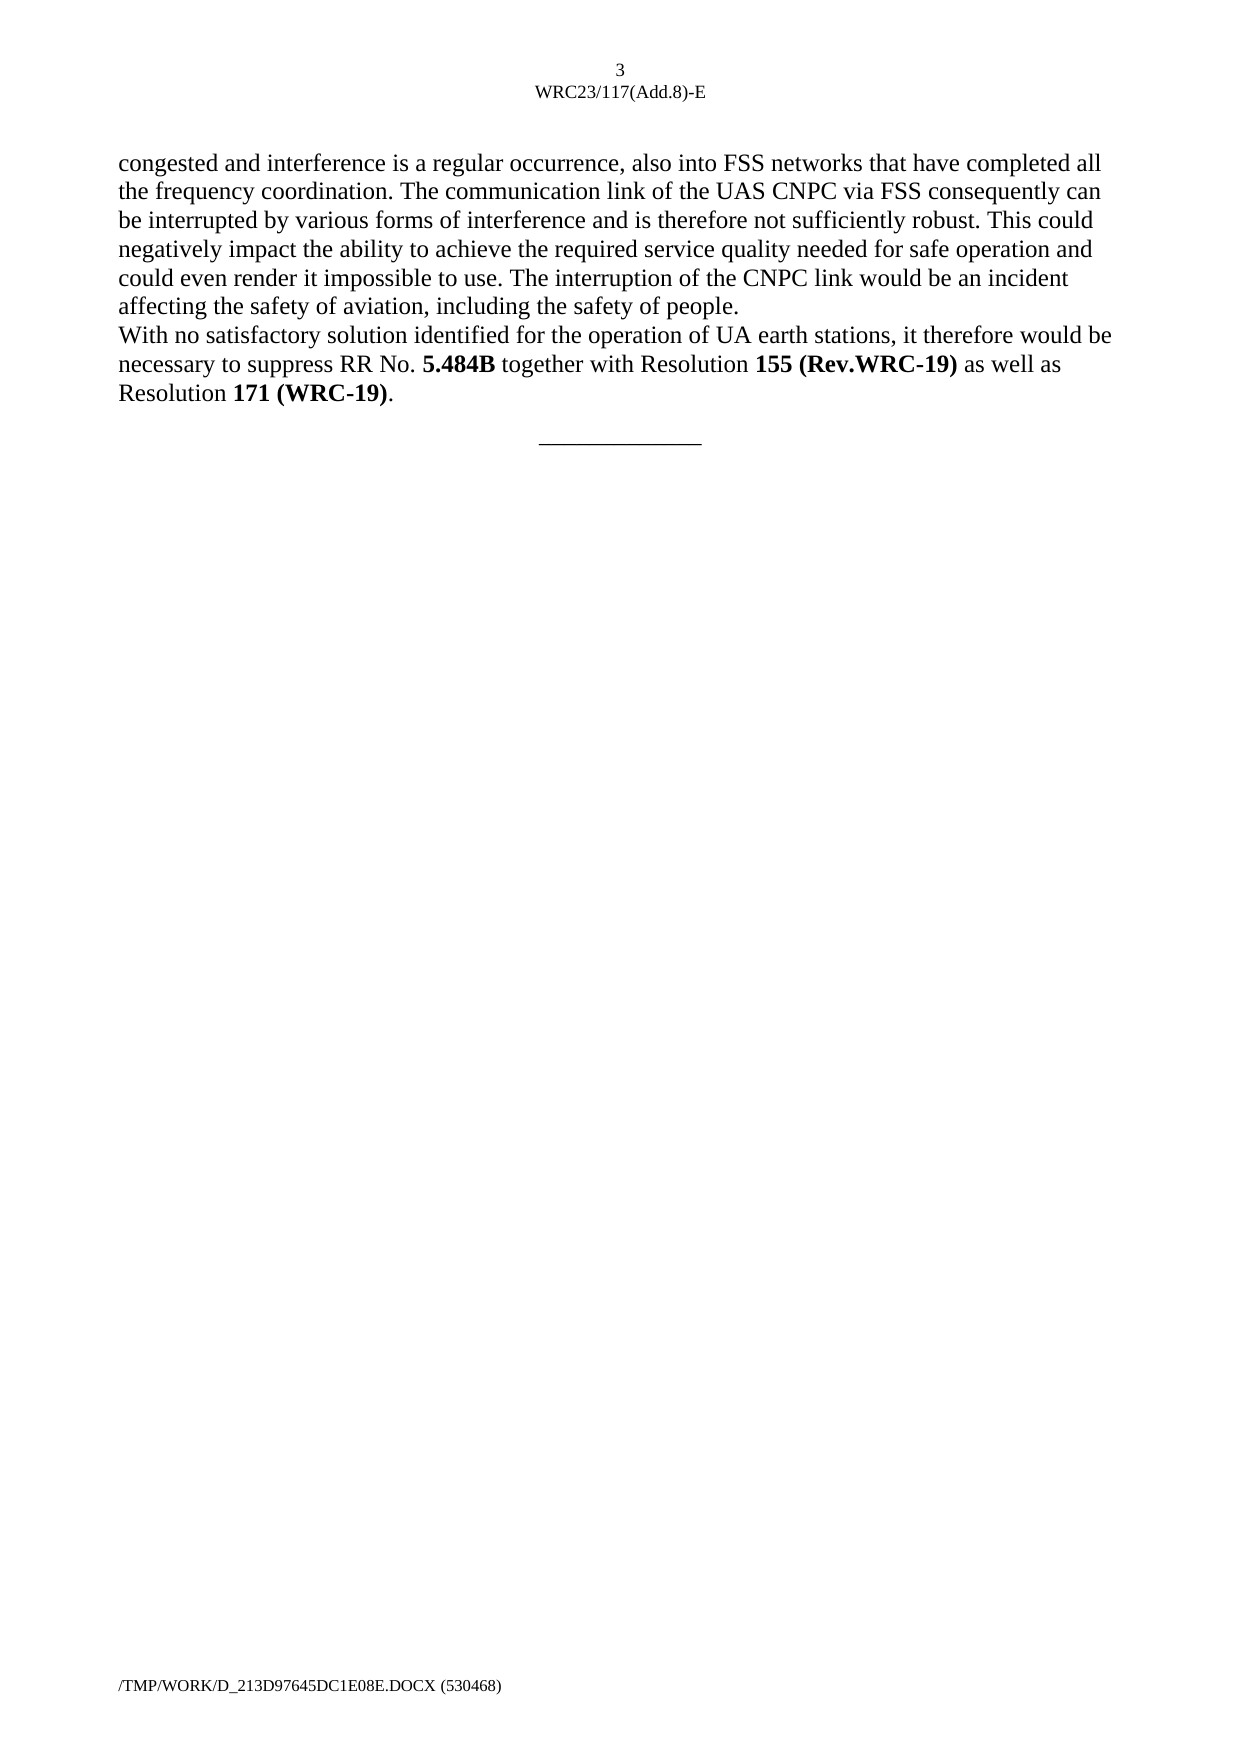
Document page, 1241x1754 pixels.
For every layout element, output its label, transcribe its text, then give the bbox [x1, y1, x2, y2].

text _____________ [118, 419, 1122, 448]
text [118, 148, 1122, 406]
